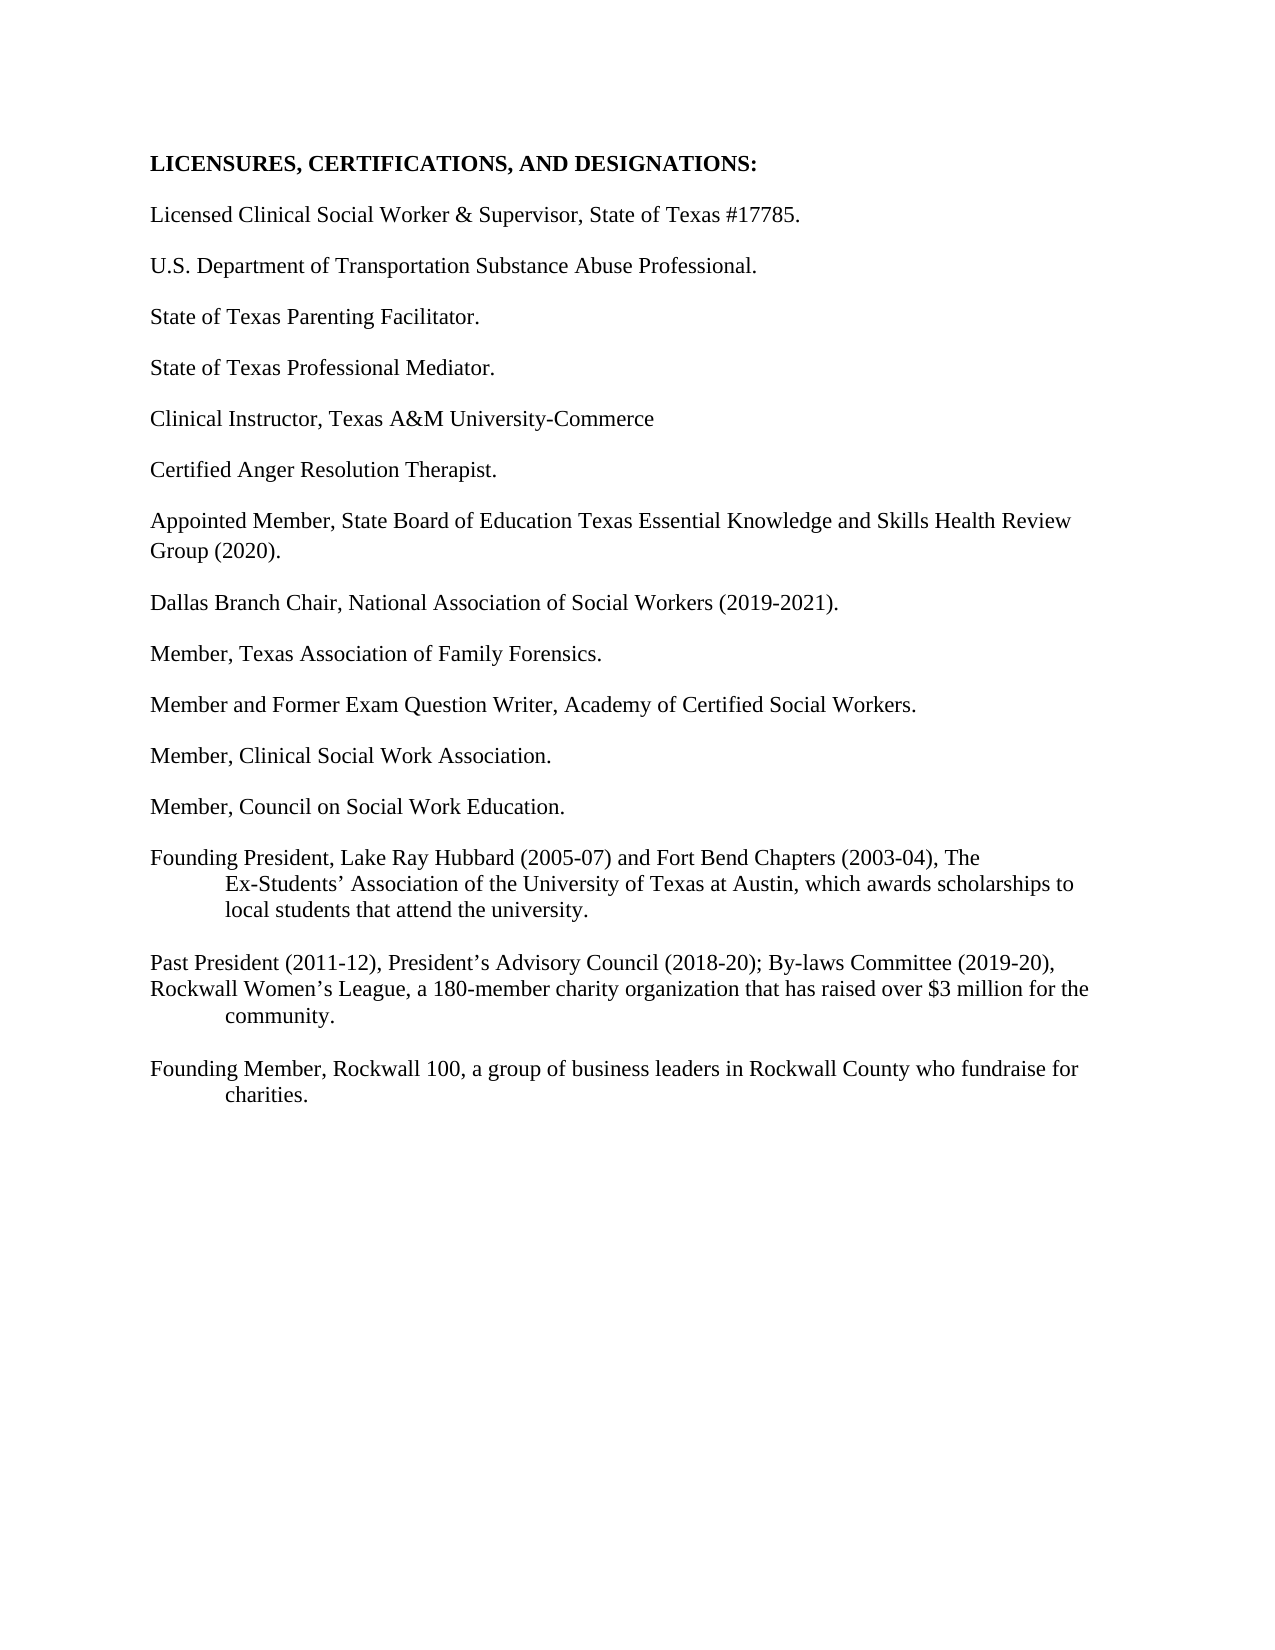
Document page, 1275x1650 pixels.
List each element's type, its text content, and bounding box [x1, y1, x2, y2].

text Member, Council on Social Work Education. [150, 793, 1125, 819]
text Member, Clinical Social Work Association. [150, 742, 1125, 768]
text Clinical Instructor, Texas A&M University-Commerce [150, 405, 1125, 432]
text Dallas Branch Chair, National Association of Social Workers (2019-2021). [150, 588, 1125, 615]
text Ex-Students’ Association of the University of Texas at Austin, which awards scholarships to local students that attend the university. [225, 870, 1125, 923]
text State of Texas Parenting Facilitator. [150, 303, 1125, 329]
text Licensed Clinical Social Worker & Supervisor, State of Texas #17785. [150, 201, 1125, 227]
text Past President (2011-12), President’s Advisory Council (2018-20); By-laws Committee (2019-20), Rockwall Women’s League, a 180-member charity organization that has raised over $3 million for the community. [150, 949, 1125, 1028]
text LICENSURES, CERTIFICATIONS, AND DESIGNATIONS: [150, 150, 1125, 176]
text Certified Anger Resolution Therapist. [150, 456, 1125, 483]
text Appointed Member, State Board of Education Texas Essential Knowledge and Skills Health Review Group (2020). [150, 507, 1125, 564]
text U.S. Department of Transportation Substance Abuse Professional. [150, 252, 1125, 278]
text Member, Texas Association of Family Forensics. [150, 639, 1125, 666]
text Member and Former Exam Question Writer, Academy of Certified Social Workers. [150, 691, 1125, 717]
text Founding President, Lake Ray Hubbard (2005-07) and Fort Bend Chapters (2003-04), The [150, 844, 1125, 870]
text Founding Member, Rockwall 100, a group of business leaders in Rockwall County who fundraise for charities. [150, 1054, 1125, 1107]
text State of Texas Professional Mediator. [150, 354, 1125, 381]
